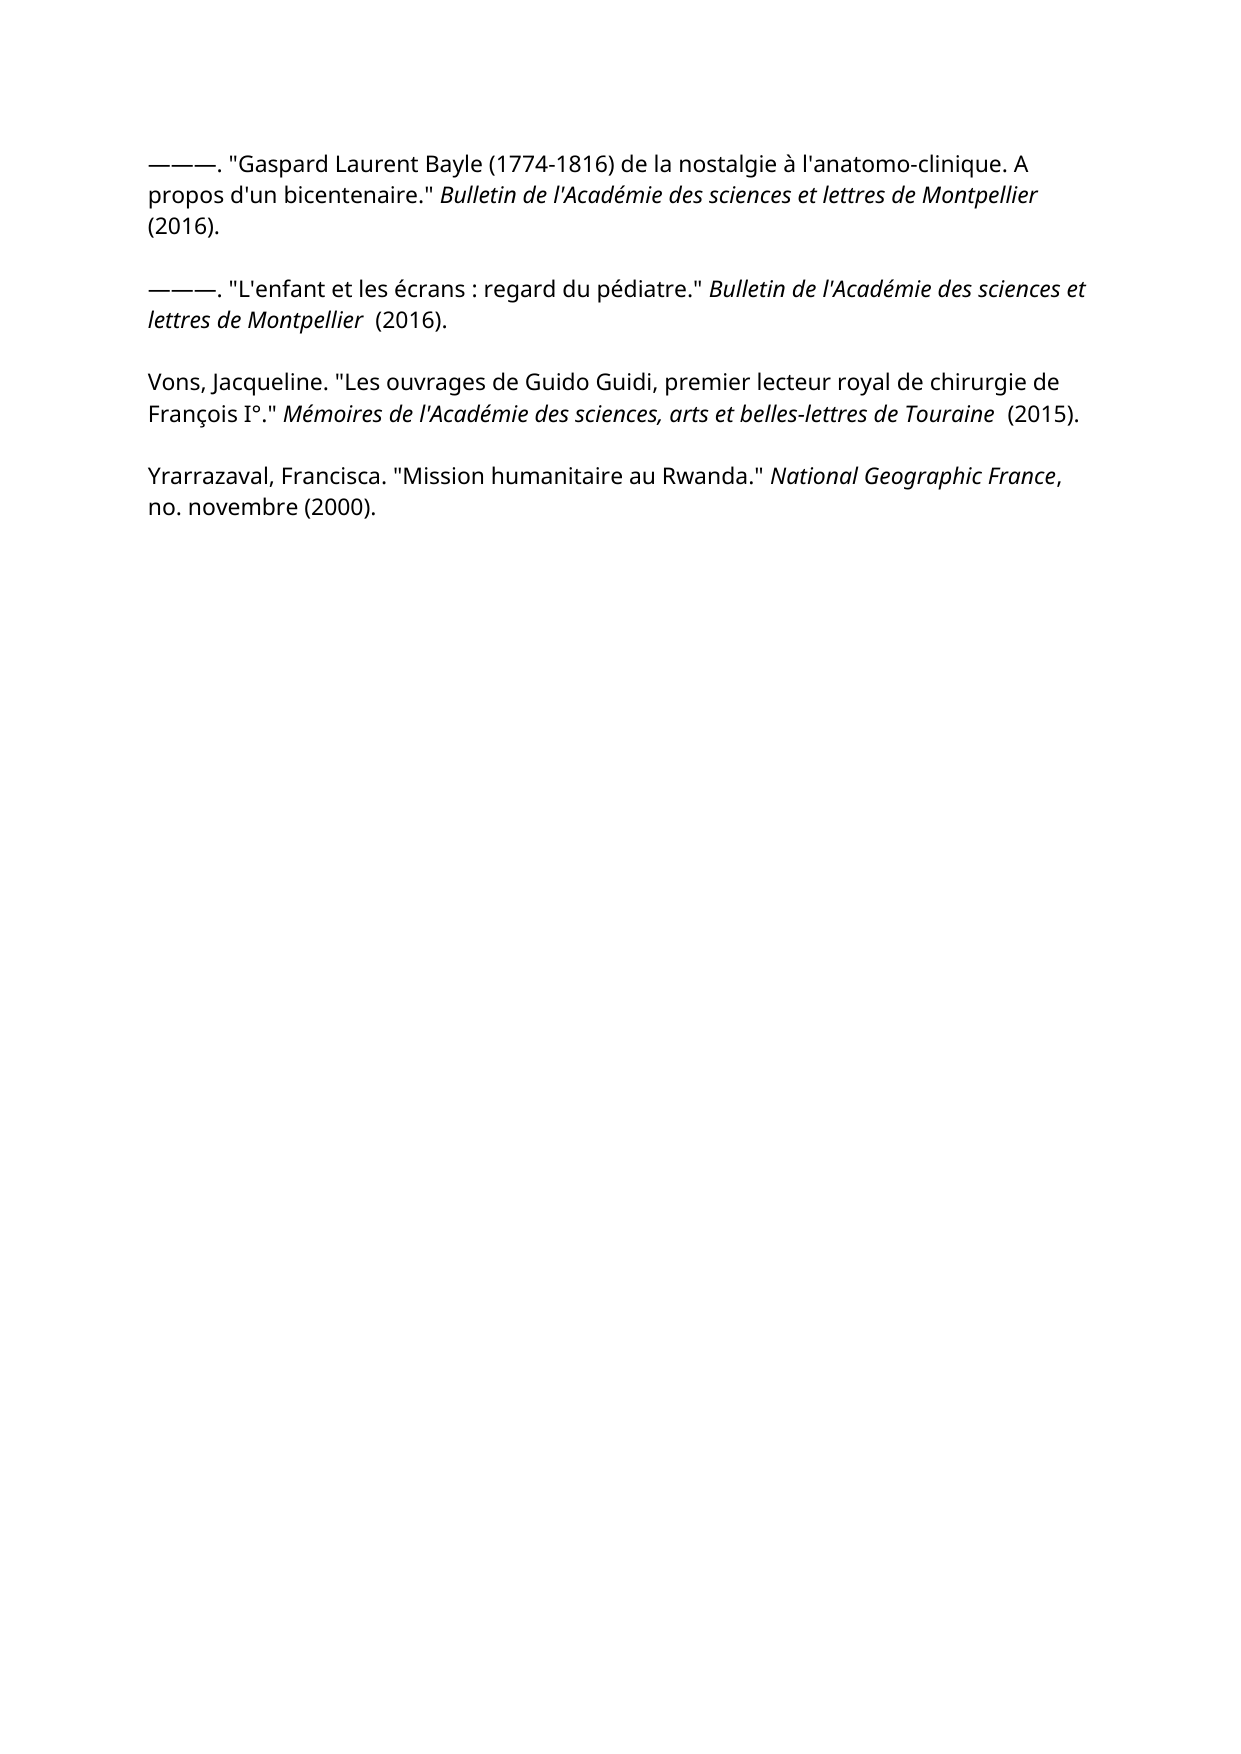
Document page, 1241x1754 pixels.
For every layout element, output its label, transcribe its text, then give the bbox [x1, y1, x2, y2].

text ———. "L'enfant et les écrans : regard du pédiatre." Bulletin de l'Académie des sciences et lettres de Montpellier (2016). [148, 273, 1093, 335]
text Vons, Jacqueline. "Les ouvrages de Guido Guidi, premier lecteur royal de chirurgie de François I°." Mémoires de l'Académie des sciences, arts et belles-lettres de Touraine (2015). [148, 366, 1093, 429]
text Yrarrazaval, Francisca. "Mission humanitaire au Rwanda." National Geographic France, no. novembre (2000). [148, 460, 1093, 523]
text ———. "Gaspard Laurent Bayle (1774-1816) de la nostalgie à l'anatomo-clinique. A propos d'un bicentenaire." Bulletin de l'Académie des sciences et lettres de Montpellier (2016). [148, 148, 1093, 241]
